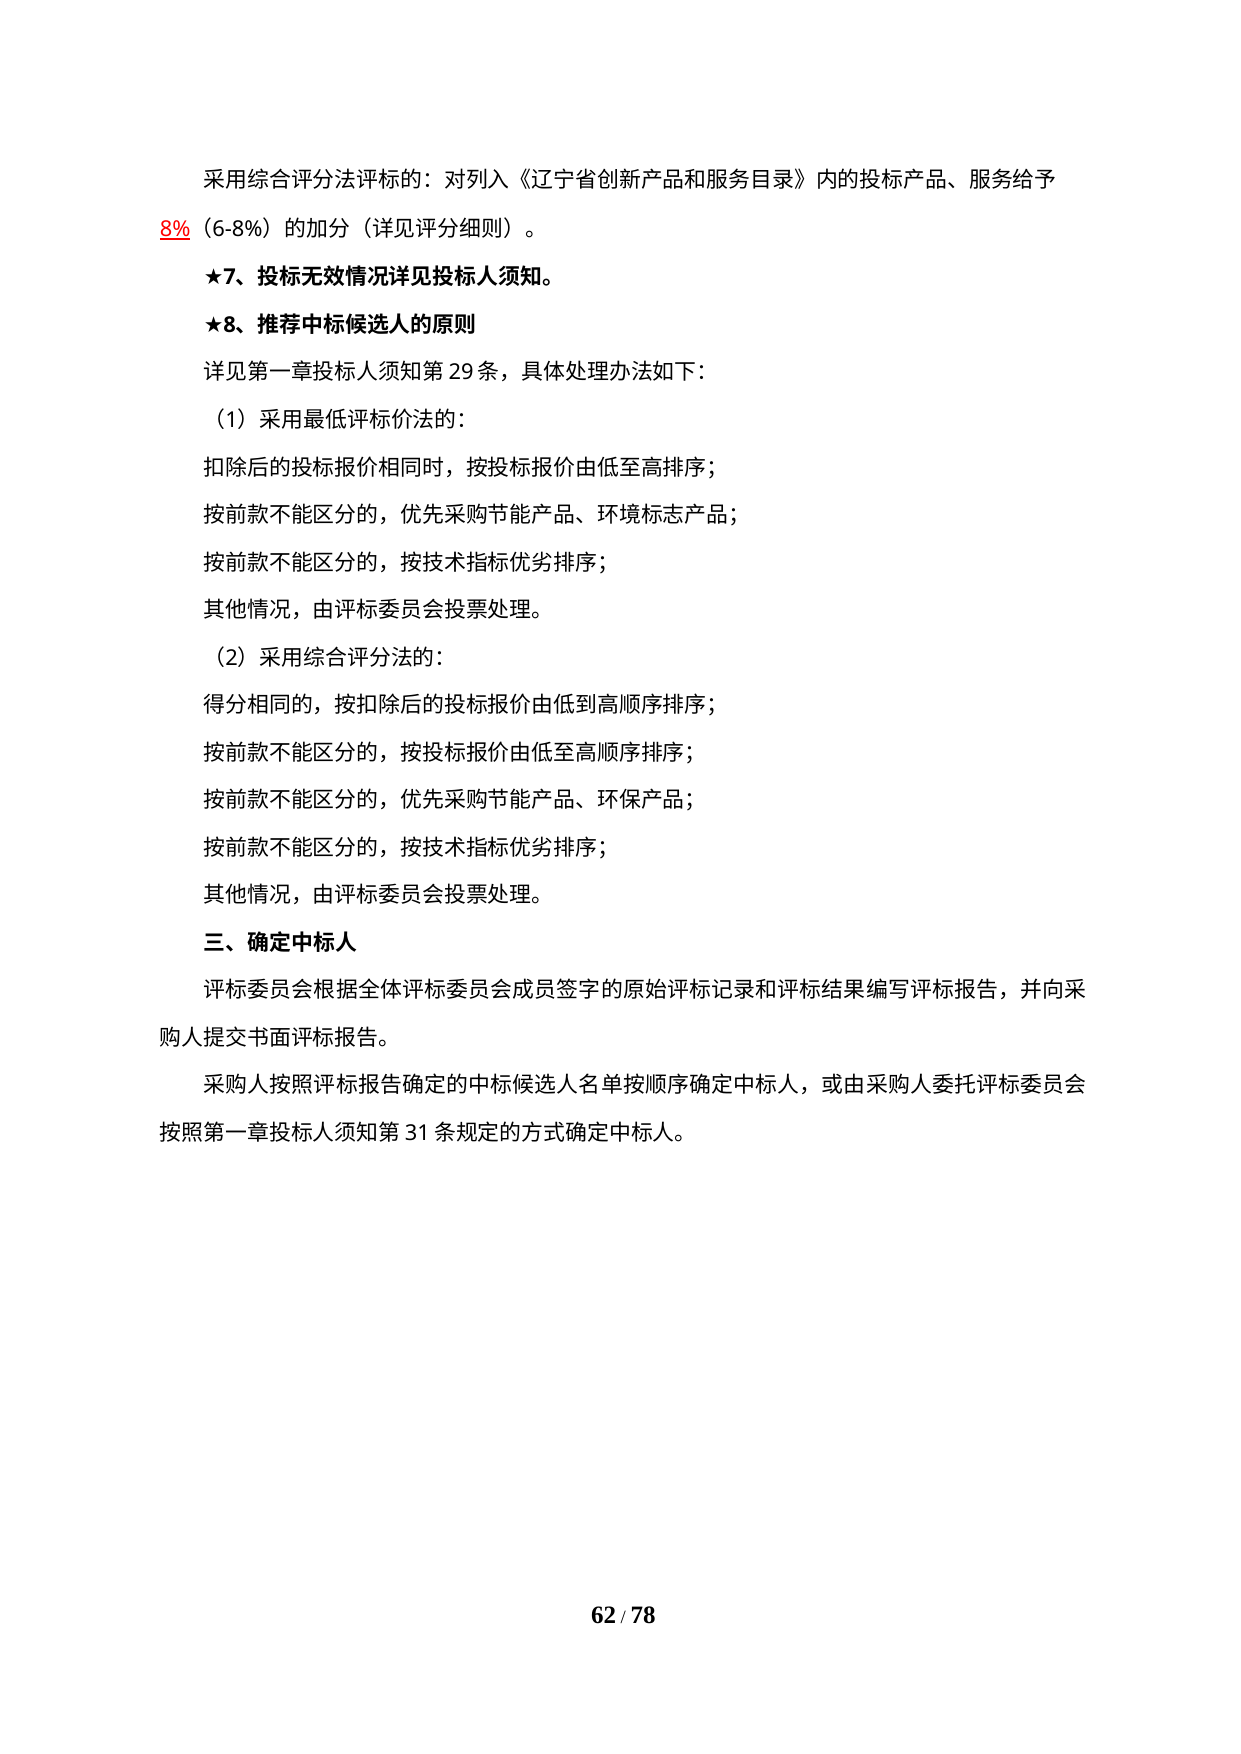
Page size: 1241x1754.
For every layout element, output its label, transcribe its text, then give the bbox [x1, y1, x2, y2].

text 按前款不能区分的，优先采购节能产品、环保产品； [159, 782, 1087, 814]
text 详见第一章投标人须知第29条，具体处理办法如下： [159, 354, 1087, 386]
text ★8、推荐中标候选人的原则 [159, 307, 1087, 338]
text 按前款不能区分的，按投标报价由低至高顺序排序； [159, 734, 1087, 766]
text 其他情况，由评标委员会投票处理。 [159, 877, 1087, 909]
text 采用综合评分法评标的：对列入《辽宁省创新产品和服务目录》内的投标产品、服务给予8%（6-8%）的加分（详见评分细则）。 [159, 162, 1087, 243]
text ★7、投标无效情况详见投标人须知。 [159, 259, 1087, 291]
text 得分相同的，按扣除后的投标报价由低到高顺序排序； [159, 687, 1087, 719]
list 采用最低评标价法的： [159, 402, 1087, 434]
text 采购人按照评标报告确定的中标候选人名单按顺序确定中标人，或由采购人委托评标委员会按照第一章投标人须知第31条规定的方式确定中标人。 [159, 1067, 1087, 1146]
text 按前款不能区分的，按技术指标优劣排序； [159, 544, 1087, 576]
text 其他情况，由评标委员会投票处理。 [159, 592, 1087, 624]
text 三、确定中标人 [159, 924, 1087, 956]
text 按前款不能区分的，按技术指标优劣排序； [159, 829, 1087, 861]
list 采用综合评分法的： [159, 639, 1087, 671]
text 扣除后的投标报价相同时，按投标报价由低至高排序； [159, 449, 1087, 481]
text 评标委员会根据全体评标委员会成员签字的原始评标记录和评标结果编写评标报告，并向采购人提交书面评标报告。 [159, 972, 1087, 1051]
text 按前款不能区分的，优先采购节能产品、环境标志产品； [159, 497, 1087, 529]
